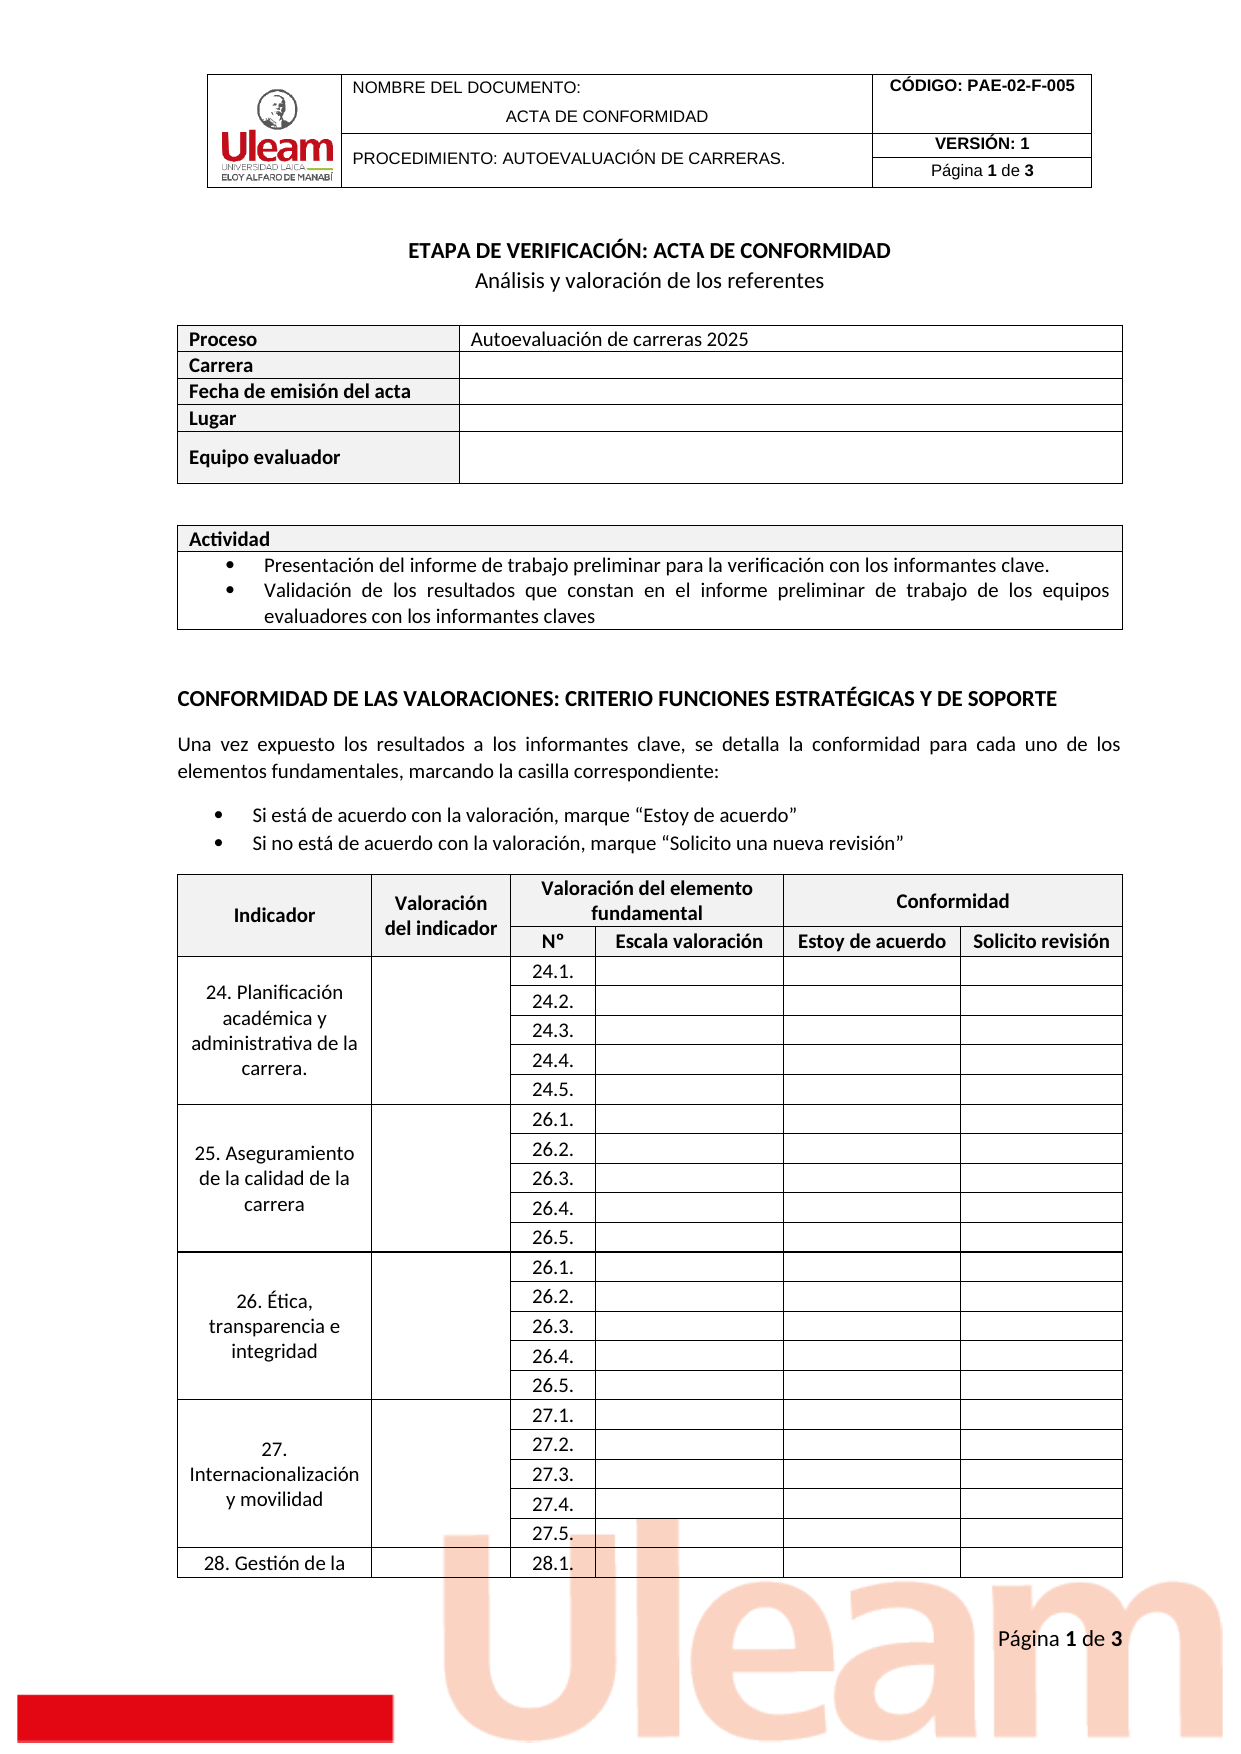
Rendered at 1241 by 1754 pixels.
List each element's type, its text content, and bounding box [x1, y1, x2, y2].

table_cell [784, 1519, 960, 1547]
table_cell [372, 957, 510, 1103]
table_cell [596, 1164, 783, 1192]
table_cell [784, 1341, 960, 1370]
table_cell [372, 1105, 510, 1251]
table_header Valoración del indicador [372, 875, 510, 956]
table_cell [596, 1489, 783, 1518]
table_cell [961, 1105, 1122, 1133]
table_cell [596, 1312, 783, 1340]
table_cell Presentación del informe de trabajo preliminar para la verificación con los informantes clave. Validación de los resultados que constan en el informe preliminar de trabajo de los equipos evaluadores con los informantes claves [178, 552, 1122, 628]
table_cell 24. Planificación académica y administrativa de la carrera. [178, 957, 371, 1103]
table_cell [372, 1400, 510, 1547]
table_cell [596, 1341, 783, 1370]
table_header Autoevaluación de carreras 2025 [460, 326, 1122, 351]
table_cell [784, 986, 960, 1015]
table_cell Escala valoración [596, 927, 783, 956]
table_cell [961, 957, 1122, 985]
table_cell [460, 352, 1122, 378]
table_cell [961, 1016, 1122, 1044]
table_cell [596, 1223, 783, 1251]
table_cell [372, 1253, 510, 1399]
table_cell [961, 1045, 1122, 1074]
text ETAPA DE VERIFICACIÓN: ACTA DE CONFORMIDAD [177, 236, 1122, 264]
table_cell [784, 1312, 960, 1340]
table_cell [372, 1548, 510, 1577]
table_cell 28. Gestión de la Infraestructura física y tecnológica [178, 1548, 371, 1577]
table_cell [961, 1193, 1122, 1222]
table_cell [784, 1105, 960, 1133]
table_cell Solicito revisión [961, 927, 1122, 956]
table_cell 26.3. [511, 1164, 595, 1192]
table_cell [961, 1371, 1122, 1399]
table_cell [961, 1430, 1122, 1458]
table_cell [596, 1075, 783, 1103]
table_cell [596, 1400, 783, 1429]
table_cell Fecha de emisión del acta [178, 379, 459, 404]
table_cell [784, 1430, 960, 1458]
table_cell [596, 957, 783, 985]
list Si no está de acuerdo con la valoración, marque “Solicito una nueva revisión” [215, 830, 1122, 856]
table_cell [596, 1460, 783, 1488]
table_cell 26.4. [511, 1341, 595, 1370]
table_cell [460, 432, 1122, 482]
picture [212, 79, 341, 187]
table_cell [596, 986, 783, 1015]
table_cell [961, 1341, 1122, 1370]
table_cell [961, 1519, 1122, 1547]
table_cell Estoy de acuerdo [784, 927, 960, 956]
table_cell [784, 1460, 960, 1488]
table_cell 27.1. [511, 1400, 595, 1429]
text Una vez expuesto los resultados a los informantes clave, se detalla la conformidad para cada uno de los elementos fundamentales, marcando la casilla correspondiente: [177, 731, 1122, 784]
table_cell 27.5. [511, 1519, 595, 1547]
table_cell 26.5. [511, 1371, 595, 1399]
table_cell [596, 1519, 783, 1547]
table_cell [961, 1253, 1122, 1281]
table_cell [961, 1548, 1122, 1577]
table_cell Carrera [178, 352, 459, 378]
table_cell [784, 1045, 960, 1074]
table_cell [784, 1164, 960, 1192]
table_cell 24.2. [511, 986, 595, 1015]
table_cell [784, 1223, 960, 1251]
table_cell [596, 1016, 783, 1044]
table_cell [460, 405, 1122, 431]
table_header Conformidad [784, 875, 1122, 926]
table_cell [784, 957, 960, 985]
table_cell 24.5. [511, 1075, 595, 1103]
table_cell 26.1. [511, 1105, 595, 1133]
text CONFORMIDAD DE LAS VALORACIONES: CRITERIO FUNCIONES ESTRATÉGICAS Y DE SOPORTE [177, 684, 1122, 712]
table_cell [784, 1134, 960, 1163]
text Análisis y valoración de los referentes [177, 266, 1122, 294]
table_cell [596, 1134, 783, 1163]
table_cell [784, 1253, 960, 1281]
table_cell [784, 1371, 960, 1399]
table_cell [596, 1430, 783, 1458]
table_cell 27.4. [511, 1489, 595, 1518]
table_cell [961, 1312, 1122, 1340]
table_cell [596, 1548, 783, 1577]
table_cell [596, 1253, 783, 1281]
table_cell [961, 1134, 1122, 1163]
table_cell [596, 1045, 783, 1074]
table_cell [784, 1548, 960, 1577]
picture [17, 1518, 1223, 1743]
table_cell 27.2. [511, 1430, 595, 1458]
table_cell 26.4. [511, 1193, 595, 1222]
table_cell [961, 1282, 1122, 1311]
table_cell [961, 1223, 1122, 1251]
table_cell [961, 1164, 1122, 1192]
table_header Proceso [178, 326, 459, 351]
table_cell [961, 1460, 1122, 1488]
table_cell 24.4. [511, 1045, 595, 1074]
table_cell 27. Internacionalización y movilidad [178, 1400, 371, 1547]
table_cell 26. Ética, transparencia e integridad [178, 1253, 371, 1399]
table_cell 26.1. [511, 1253, 595, 1281]
table_cell [784, 1075, 960, 1103]
table_cell Nº [511, 927, 595, 956]
table_cell 25. Aseguramiento de la calidad de la carrera [178, 1105, 371, 1251]
table_cell [784, 1282, 960, 1311]
table_cell [961, 1489, 1122, 1518]
table_cell [596, 1371, 783, 1399]
table_header Indicador [178, 875, 371, 956]
table_cell Equipo evaluador [178, 432, 459, 482]
table_cell [784, 1400, 960, 1429]
list Si está de acuerdo con la valoración, marque “Estoy de acuerdo” [215, 803, 1122, 828]
table_cell 27.3. [511, 1460, 595, 1488]
table_cell [961, 986, 1122, 1015]
table_cell 28.1. [511, 1548, 595, 1577]
table_cell 26.2. [511, 1282, 595, 1311]
table_cell [596, 1105, 783, 1133]
table_cell 24.1. [511, 957, 595, 985]
table_header Actividad [178, 526, 1122, 551]
table_cell [784, 1193, 960, 1222]
table_cell Lugar [178, 405, 459, 431]
table_cell [784, 1489, 960, 1518]
table_cell 26.2. [511, 1134, 595, 1163]
table_cell [596, 1282, 783, 1311]
table_cell [961, 1075, 1122, 1103]
table_cell [961, 1400, 1122, 1429]
table_cell 26.3. [511, 1312, 595, 1340]
table_cell 24.3. [511, 1016, 595, 1044]
table_header Valoración del elemento fundamental [511, 875, 783, 926]
table_cell [460, 379, 1122, 404]
table_cell [784, 1016, 960, 1044]
table_cell [596, 1193, 783, 1222]
table_cell 26.5. [511, 1223, 595, 1251]
